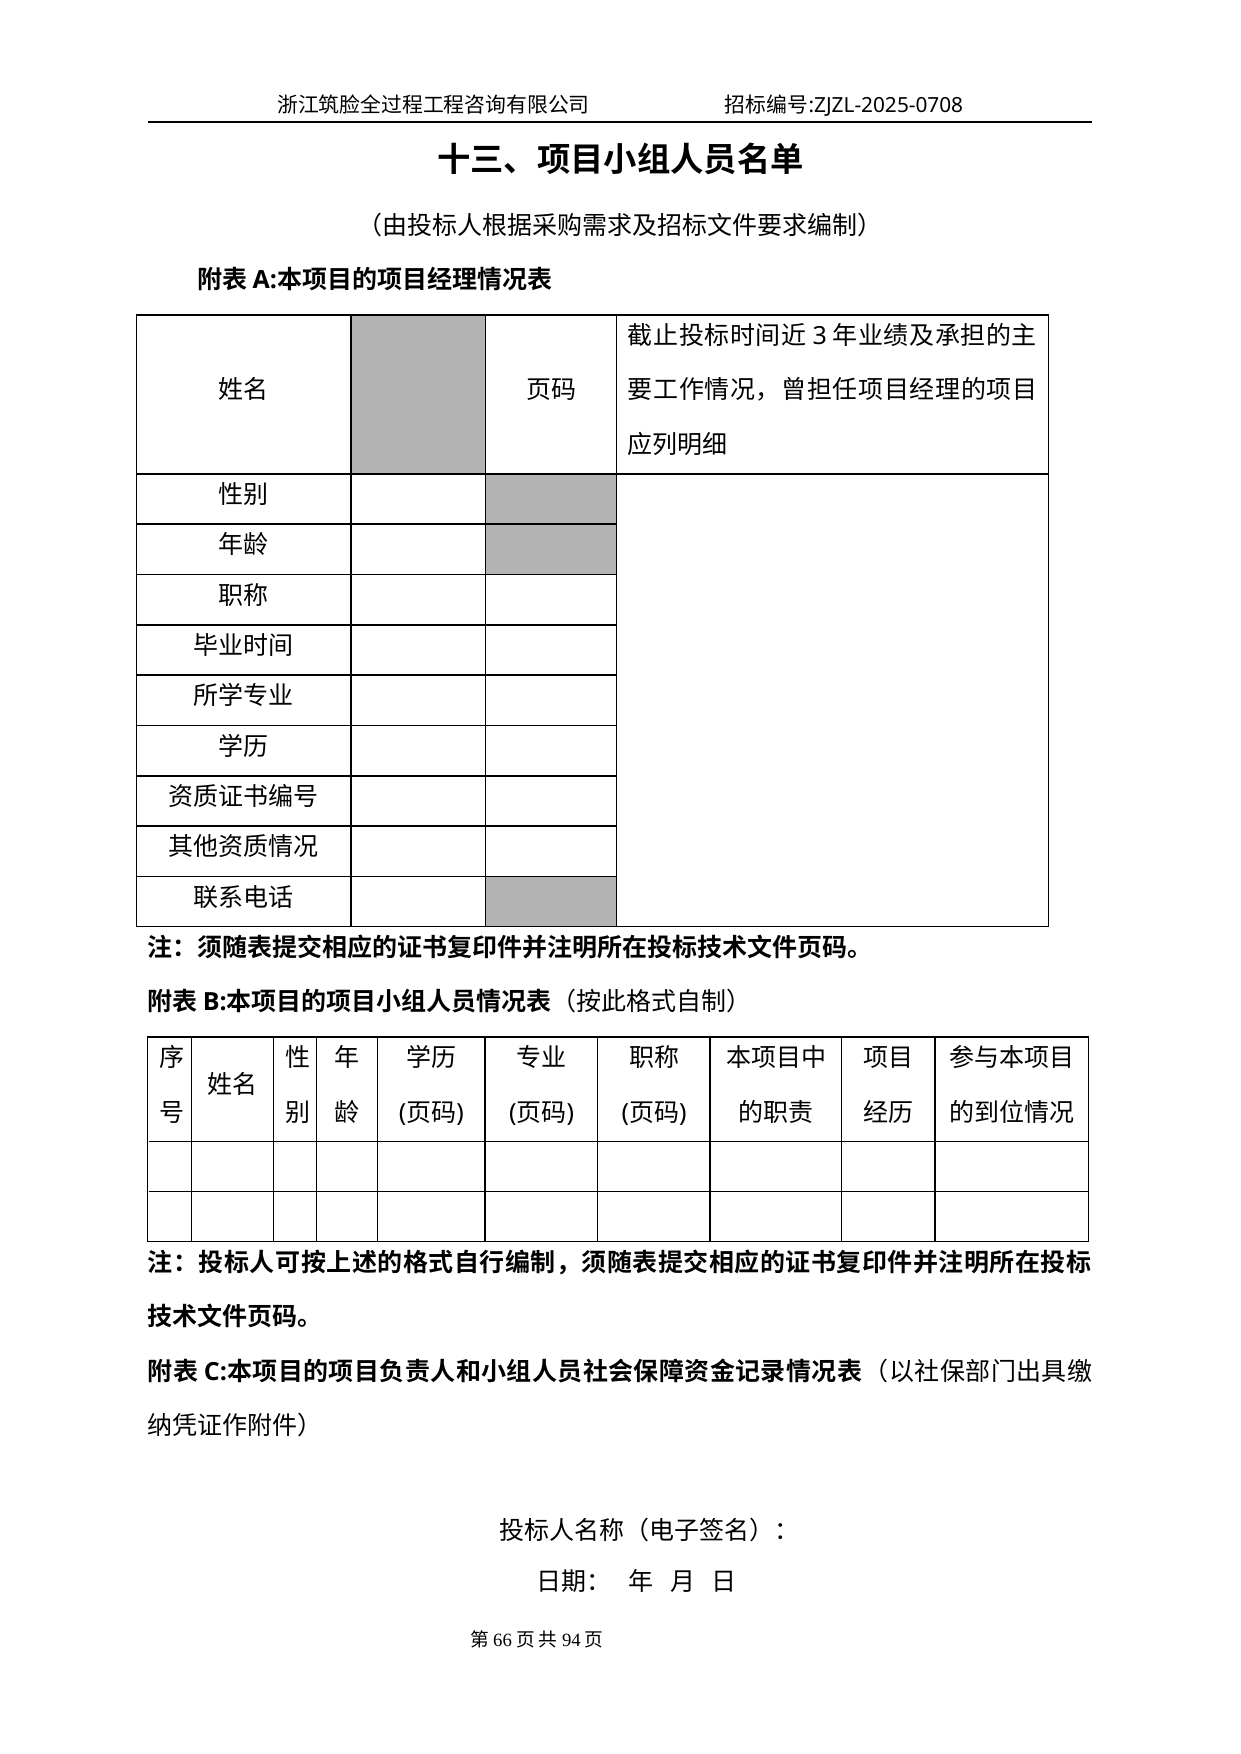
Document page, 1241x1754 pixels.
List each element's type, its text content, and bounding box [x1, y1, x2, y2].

text 注：投标人可按上述的格式自行编制，须随表提交相应的证书复印件并注明所在投标技术文件页码。 [148, 1242, 1092, 1333]
table_cell [352, 525, 485, 574]
table_cell [842, 1192, 934, 1241]
text 十三、项目小组人员名单 [148, 133, 1092, 181]
table_cell [598, 1192, 709, 1241]
table_cell [148, 1142, 191, 1191]
table_cell [352, 827, 485, 876]
table_cell 职称 [137, 575, 350, 624]
table_header 姓名 [137, 316, 350, 473]
table_header 性别 [274, 1038, 316, 1141]
table_cell [352, 575, 485, 624]
table_cell [317, 1142, 377, 1191]
table_cell [352, 626, 485, 674]
table_cell [711, 1192, 841, 1241]
table_cell [598, 1142, 709, 1191]
table_cell [352, 475, 485, 523]
text 投标人名称（电子签名）： [148, 1511, 1092, 1547]
table_cell [274, 1142, 316, 1191]
table_header 年龄 [317, 1038, 377, 1141]
table_cell [936, 1142, 1088, 1191]
table_header 职称 (页码) [598, 1038, 709, 1141]
table_cell [486, 475, 616, 523]
table_header 项目经历 [842, 1038, 934, 1141]
table_header 页码 [486, 316, 616, 473]
table_cell [486, 1192, 597, 1241]
table_header 序号 [148, 1038, 191, 1141]
table_cell [192, 1192, 273, 1241]
table_cell [486, 877, 616, 926]
table_cell [317, 1192, 377, 1241]
table_cell [486, 626, 616, 674]
text 日期： 年 月 日 [148, 1561, 1092, 1598]
table_cell 年龄 [137, 525, 350, 574]
table_cell [842, 1142, 934, 1191]
table_cell [617, 475, 1048, 926]
table_cell [352, 726, 485, 775]
table_header 本项目中的职责 [711, 1038, 841, 1141]
table_cell [378, 1142, 484, 1191]
text 注：须随表提交相应的证书复印件并注明所在投标技术文件页码。 [148, 927, 1092, 964]
table_cell [352, 777, 485, 825]
table_cell [352, 877, 485, 926]
table_header 截止投标时间近3年业绩及承担的主要工作情况，曾担任项目经理的项目应列明细 [617, 316, 1048, 473]
table_cell 联系电话 [137, 877, 350, 926]
table_cell 所学专业 [137, 676, 350, 724]
table_cell [486, 525, 616, 574]
table_cell [486, 575, 616, 624]
table_cell [711, 1142, 841, 1191]
table_cell [486, 1142, 597, 1191]
table_cell [486, 777, 616, 825]
table_cell [486, 726, 616, 775]
table_header 专业 (页码) [486, 1038, 597, 1141]
table_cell [352, 676, 485, 724]
text 附表A:本项目的项目经理情况表 [148, 259, 1092, 296]
table_cell 毕业时间 [137, 626, 350, 674]
table_cell [274, 1192, 316, 1241]
text （由投标人根据采购需求及招标文件要求编制） [148, 205, 1092, 241]
table_cell [936, 1192, 1088, 1241]
text 附表C:本项目的项目负责人和小组人员社会保障资金记录情况表（以社保部门出具缴纳凭证作附件） [148, 1351, 1092, 1442]
text 附表B:本项目的项目小组人员情况表（按此格式自制） [148, 982, 1092, 1018]
table_header [352, 316, 485, 473]
table_header 参与本项目的到位情况 [936, 1038, 1088, 1141]
table_cell [378, 1192, 484, 1241]
table_header 学历 (页码) [378, 1038, 484, 1141]
table_cell [192, 1142, 273, 1191]
table_cell 性别 [137, 475, 350, 523]
table_cell 资质证书编号 [137, 777, 350, 825]
table_cell [148, 1192, 191, 1241]
table_header 姓名 [192, 1038, 273, 1141]
table_cell [486, 827, 616, 876]
table_cell [486, 676, 616, 724]
table_cell 其他资质情况 [137, 827, 350, 876]
table_cell 学历 [137, 726, 350, 775]
